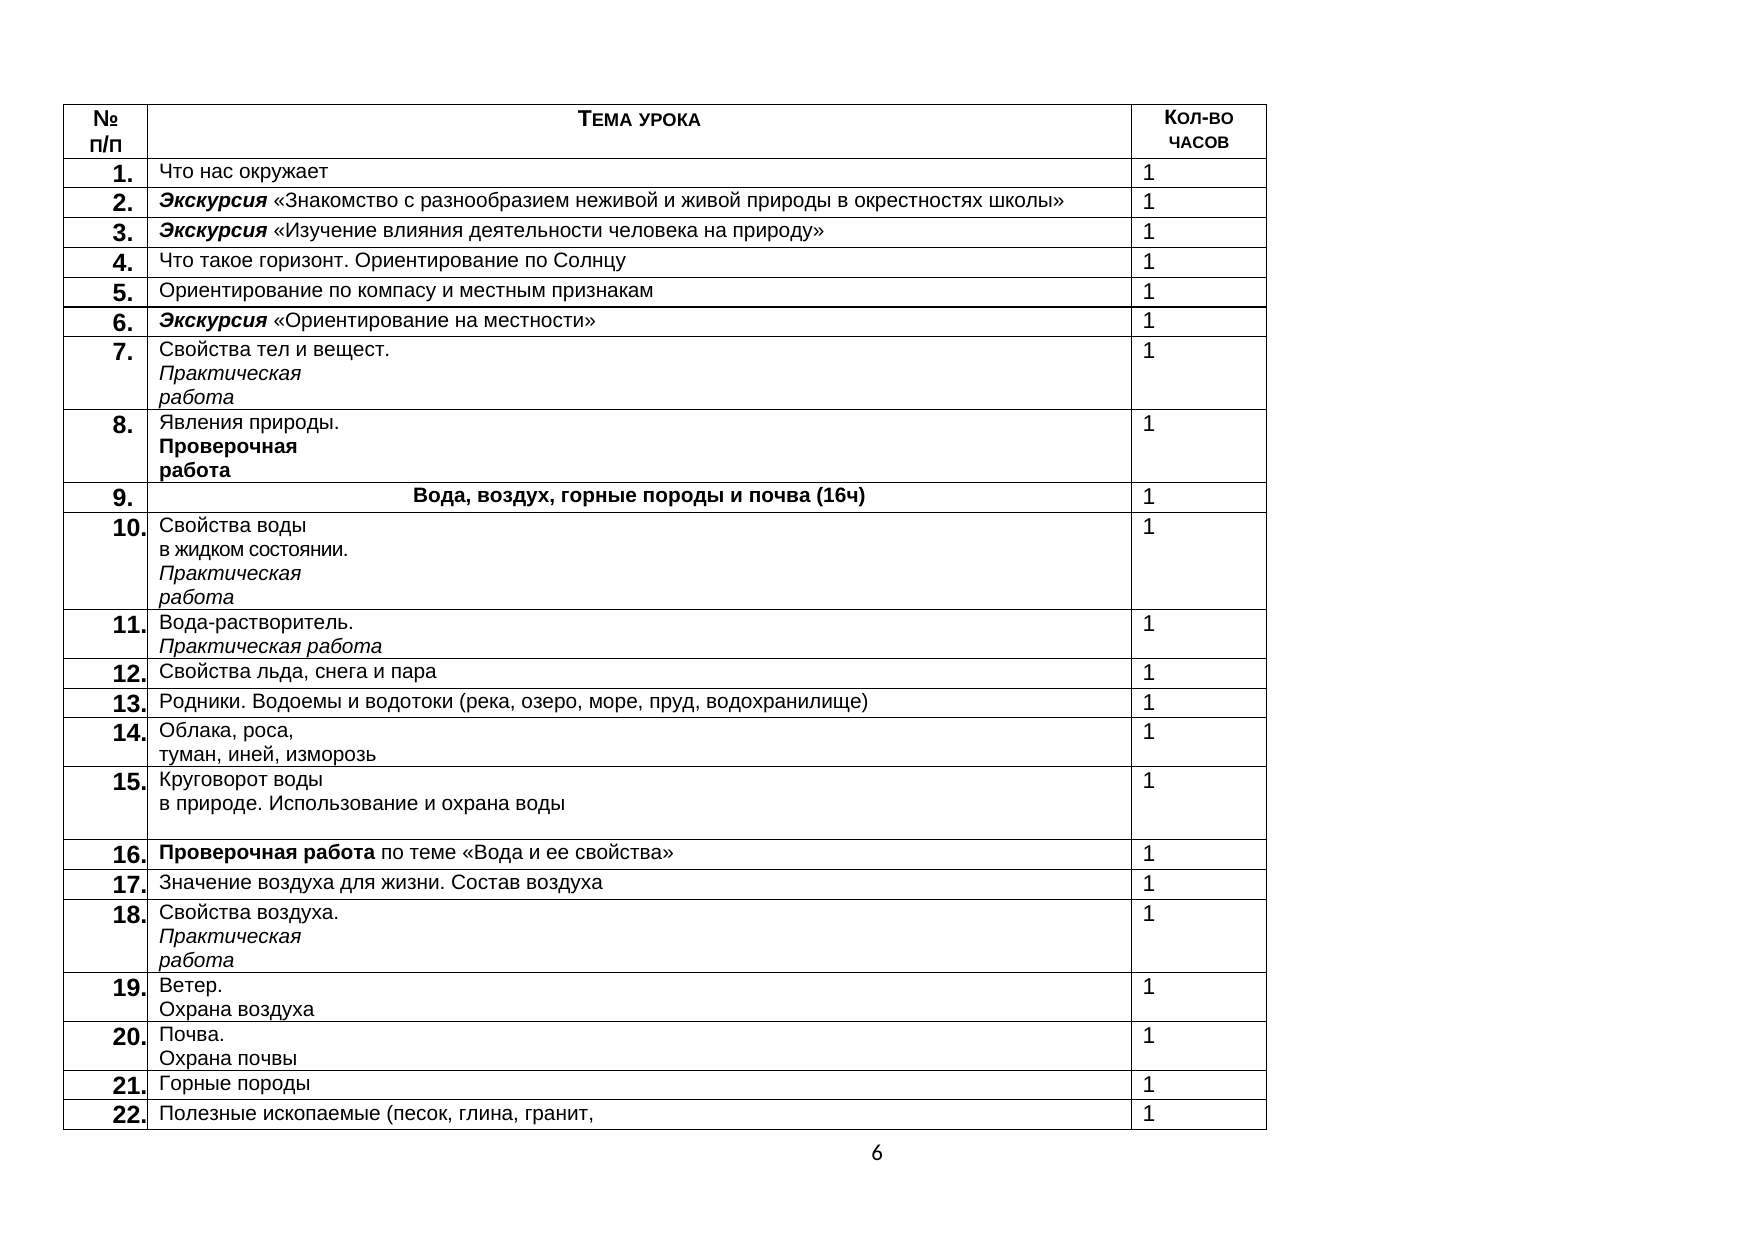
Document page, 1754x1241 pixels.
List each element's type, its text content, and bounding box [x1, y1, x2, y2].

table_cell Свойства воды в жидком состоянии. Практическая работа [148, 513, 1131, 609]
table_cell [64, 900, 147, 972]
table_cell Вода, воздух, горные породы и почва (16ч) [148, 483, 1131, 512]
table_cell 1 [1132, 218, 1266, 247]
table_cell 1 [1132, 767, 1266, 839]
table_header № п/п [64, 105, 147, 157]
table_cell [64, 159, 147, 187]
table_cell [148, 1100, 1131, 1129]
table_cell 1 [1132, 718, 1266, 766]
table_cell Родники. Водоемы и водотоки (река, озеро, море, пруд, водохранилище) [148, 689, 1131, 717]
table_cell 1 [1132, 973, 1266, 1021]
table_cell [64, 218, 147, 247]
table_cell 1 [1132, 308, 1266, 336]
table_cell Проверочная работа по теме «Вода и ее свойства» [148, 840, 1131, 869]
table_cell 1 [1132, 1100, 1266, 1129]
table_cell 1 [1132, 870, 1266, 899]
table_cell Горные породы [148, 1071, 1131, 1099]
table_cell [64, 410, 147, 482]
table_cell Экскурсия «Изучение влияния деятельности человека на природу» [148, 218, 1131, 247]
table_header Кол-во часов [1132, 105, 1266, 157]
table_cell 1 [1132, 159, 1266, 187]
table_cell Что такое горизонт. Ориентирование по Солнцу [148, 248, 1131, 277]
table_cell [64, 767, 147, 839]
table_cell Облака, роса, туман, иней, изморозь [148, 718, 1131, 766]
table_cell 1 [1132, 1022, 1266, 1069]
table_cell Свойства воздуха. Практическая работа [148, 900, 1131, 972]
table_cell [64, 308, 147, 336]
table_cell Круговорот воды в природе. Использование и охрана воды [148, 767, 1131, 839]
table_cell [64, 513, 147, 609]
table_cell 1 [1132, 840, 1266, 869]
table_cell Значение воздуха для жизни. Состав воздуха [148, 870, 1131, 899]
table_cell 1 [1132, 513, 1266, 609]
table_cell 1 [1132, 900, 1266, 972]
table_header Тема урока [148, 105, 1131, 157]
table_cell [64, 689, 147, 717]
table_cell Экскурсия «Ориентирование на местности» [148, 308, 1131, 336]
table_cell 1 [1132, 188, 1266, 217]
table_cell [64, 188, 147, 217]
table_cell [64, 1022, 147, 1069]
table_cell 1 [1132, 483, 1266, 512]
table_cell Свойства тел и вещест. Практическая работа [148, 337, 1131, 409]
table_cell [64, 483, 147, 512]
table_cell Экскурсия «Знакомство с разнообразием неживой и живой природы в окрестностях школы» [148, 188, 1131, 217]
table_cell 1 [1132, 278, 1266, 306]
table_cell [64, 659, 147, 687]
table_cell Вода-растворитель. Практическая работа [148, 610, 1131, 658]
table_cell Свойства льда, снега и пара [148, 659, 1131, 687]
table_cell [64, 337, 147, 409]
table_cell [64, 973, 147, 1021]
table_cell Почва. Охрана почвы [148, 1022, 1131, 1069]
table_cell 1 [1132, 689, 1266, 717]
table_cell [64, 610, 147, 658]
table_cell [64, 1071, 147, 1099]
table_cell 1 [1132, 410, 1266, 482]
table_cell [64, 870, 147, 899]
table_cell 1 [1132, 659, 1266, 687]
table_cell Ветер. Охрана воздуха [148, 973, 1131, 1021]
table_cell 1 [1132, 337, 1266, 409]
table_cell [64, 278, 147, 306]
table_cell Явления природы. Проверочная работа [148, 410, 1131, 482]
table_cell [64, 248, 147, 277]
table_cell Что нас окружает [148, 159, 1131, 187]
table_cell [64, 1100, 147, 1129]
table_cell [64, 718, 147, 766]
table_cell 1 [1132, 1071, 1266, 1099]
table_cell 1 [1132, 610, 1266, 658]
table_cell Ориентирование по компасу и местным признакам [148, 278, 1131, 306]
table_cell 1 [1132, 248, 1266, 277]
table_cell [64, 840, 147, 869]
